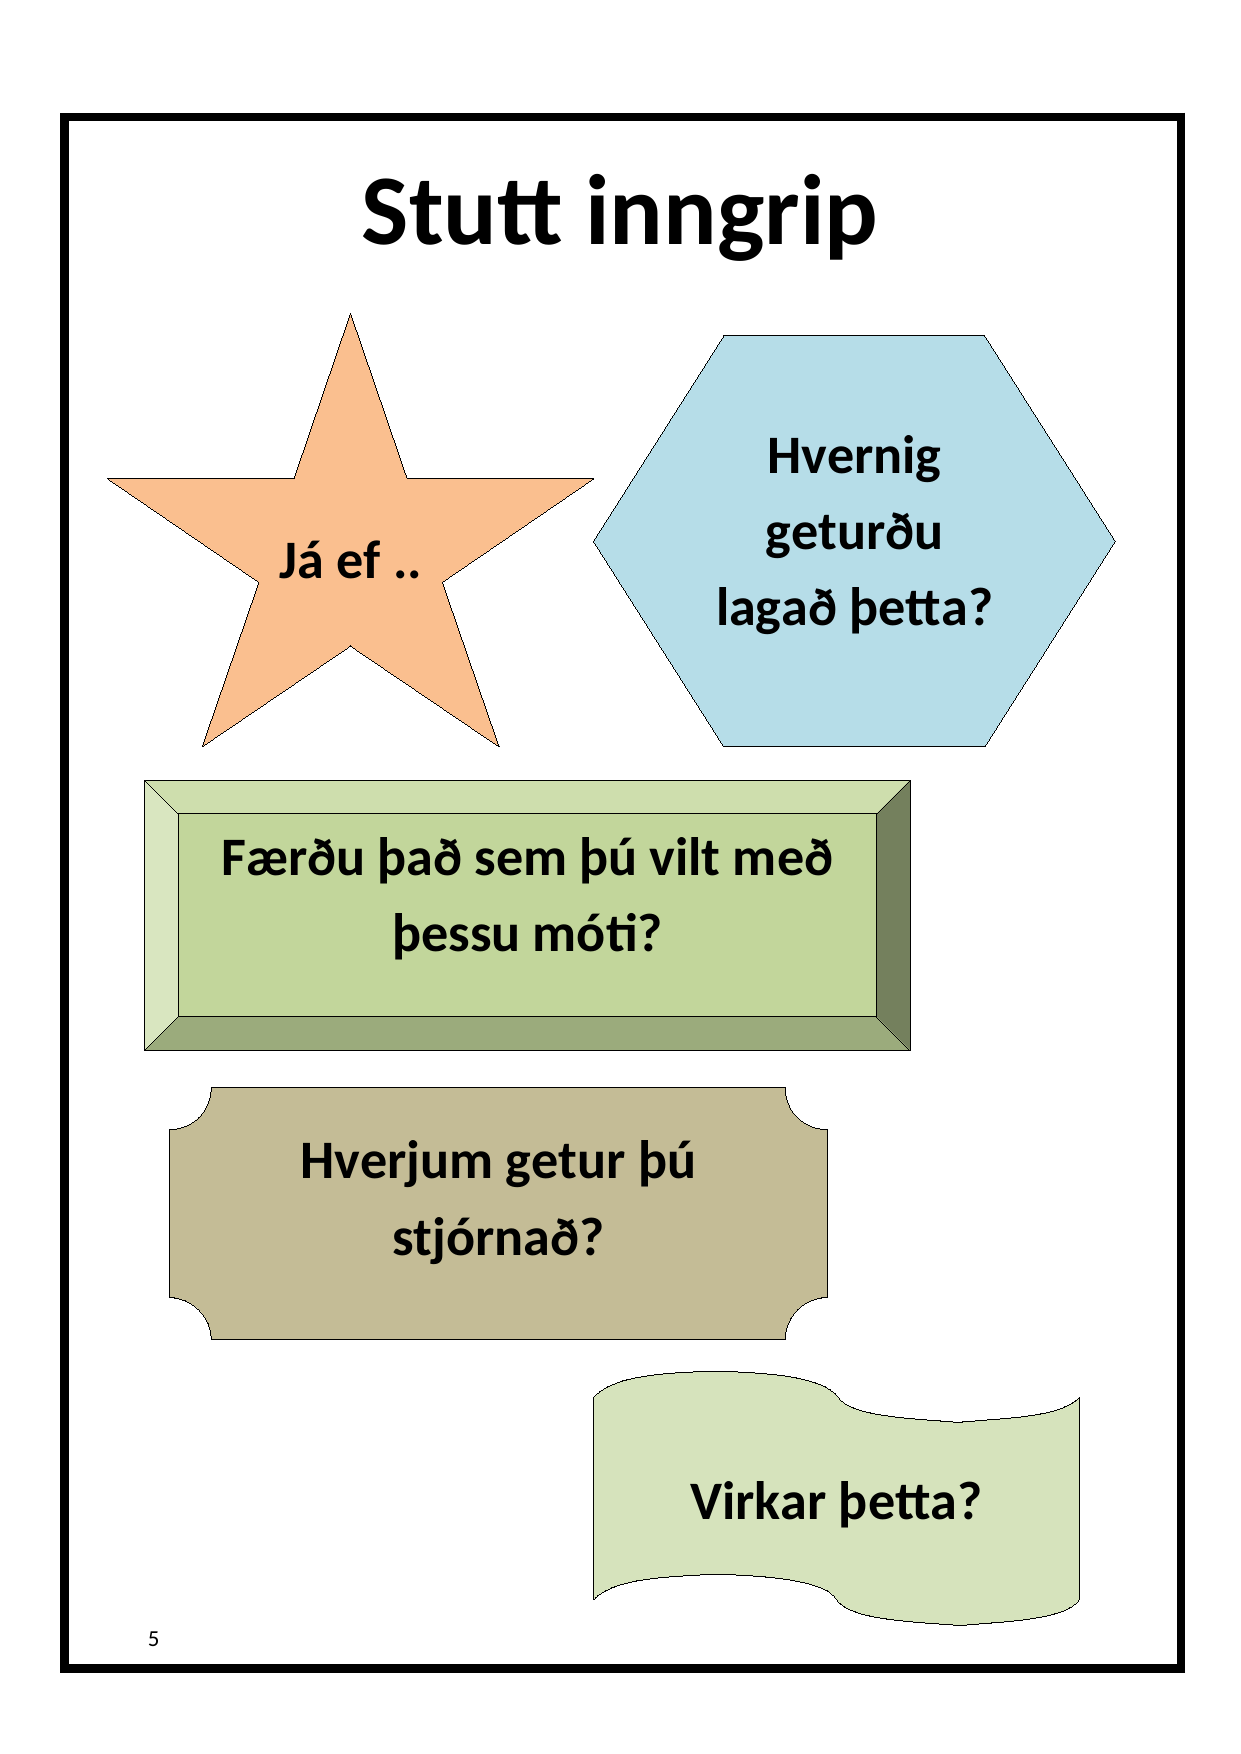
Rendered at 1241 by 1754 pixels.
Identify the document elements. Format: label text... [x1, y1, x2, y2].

text Stutt inngrip [148, 148, 1092, 270]
